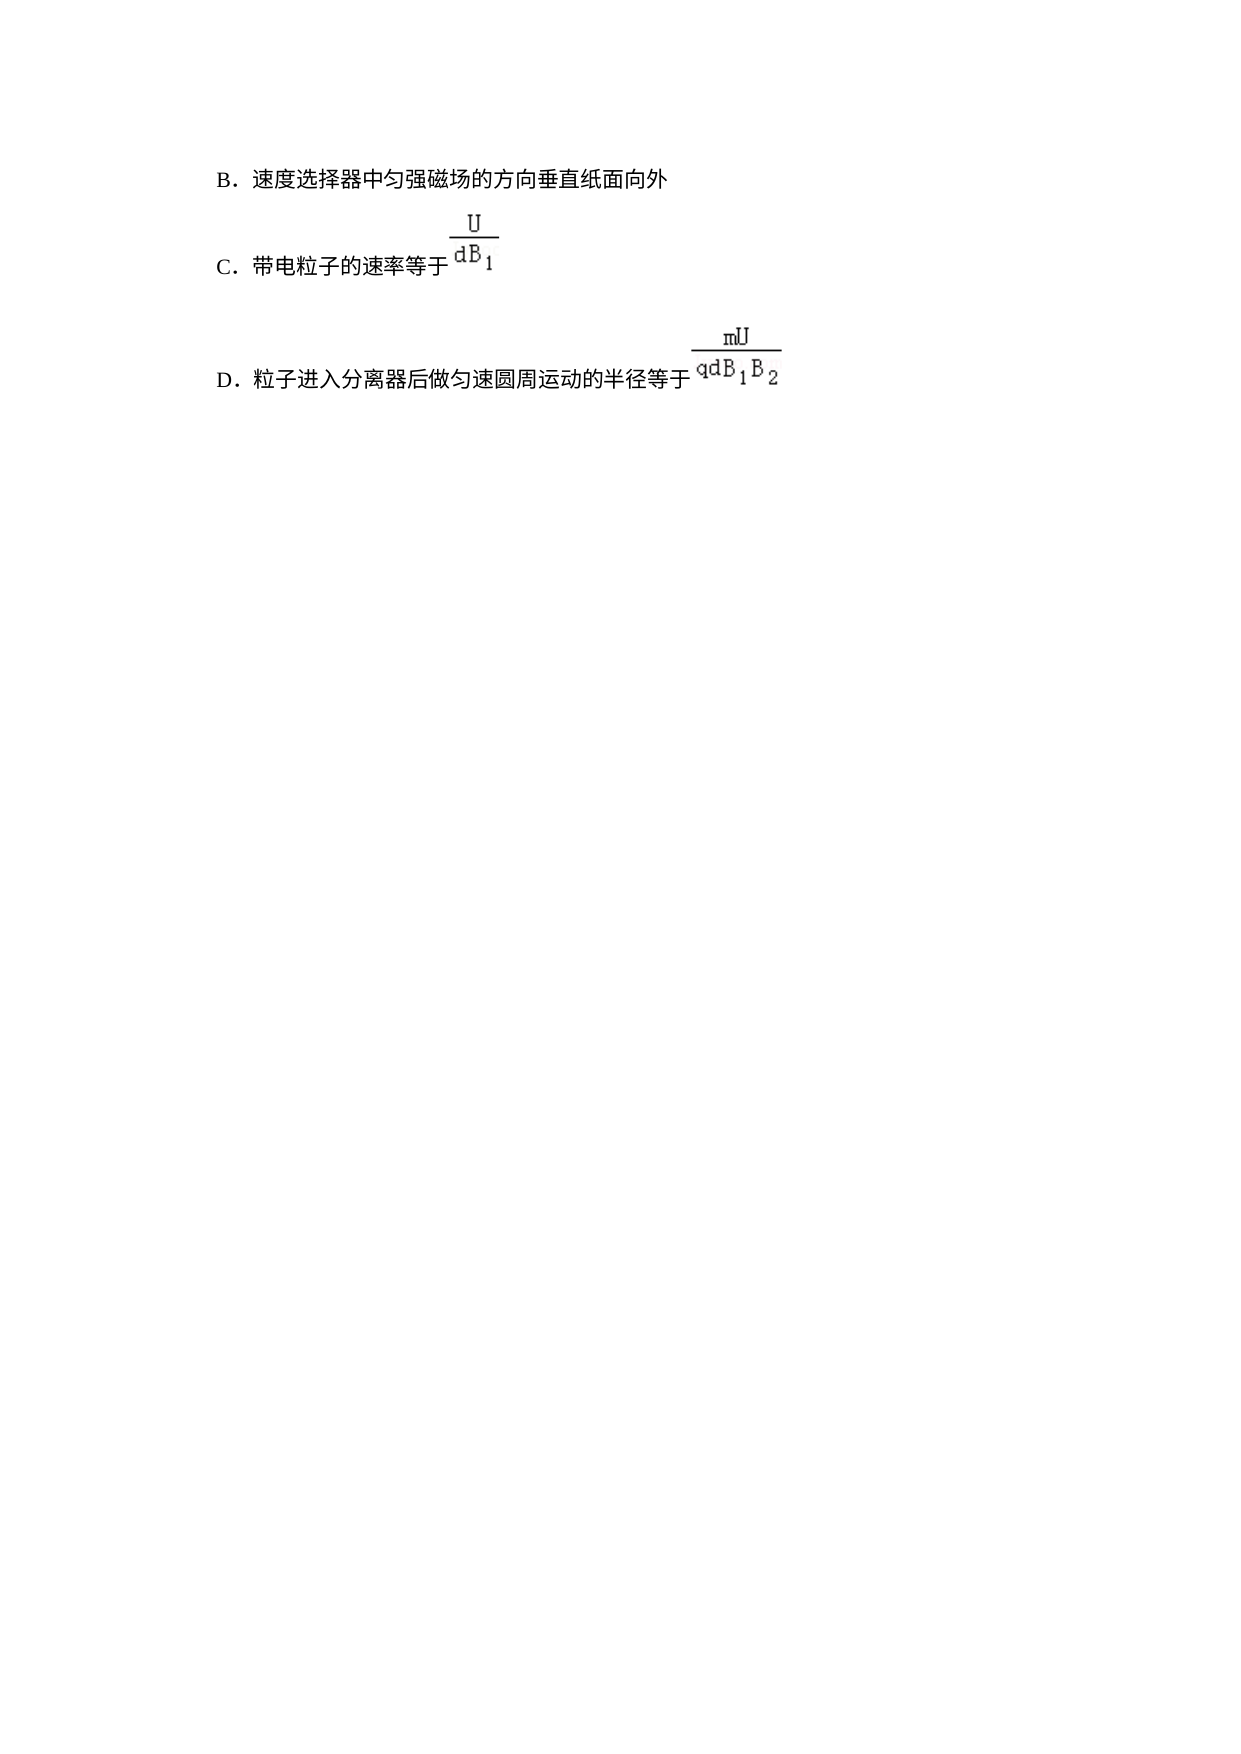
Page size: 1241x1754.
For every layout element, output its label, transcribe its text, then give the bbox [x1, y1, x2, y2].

picture [691, 323, 782, 388]
picture [449, 210, 500, 275]
text C．带电粒子的速率等于 [187, 210, 1053, 308]
text D．粒子进入分离器后做匀速圆周运动的半径等于 [187, 324, 1053, 421]
text B．速度选择器中匀强磁场的方向垂直纸面向外 [187, 162, 1053, 194]
